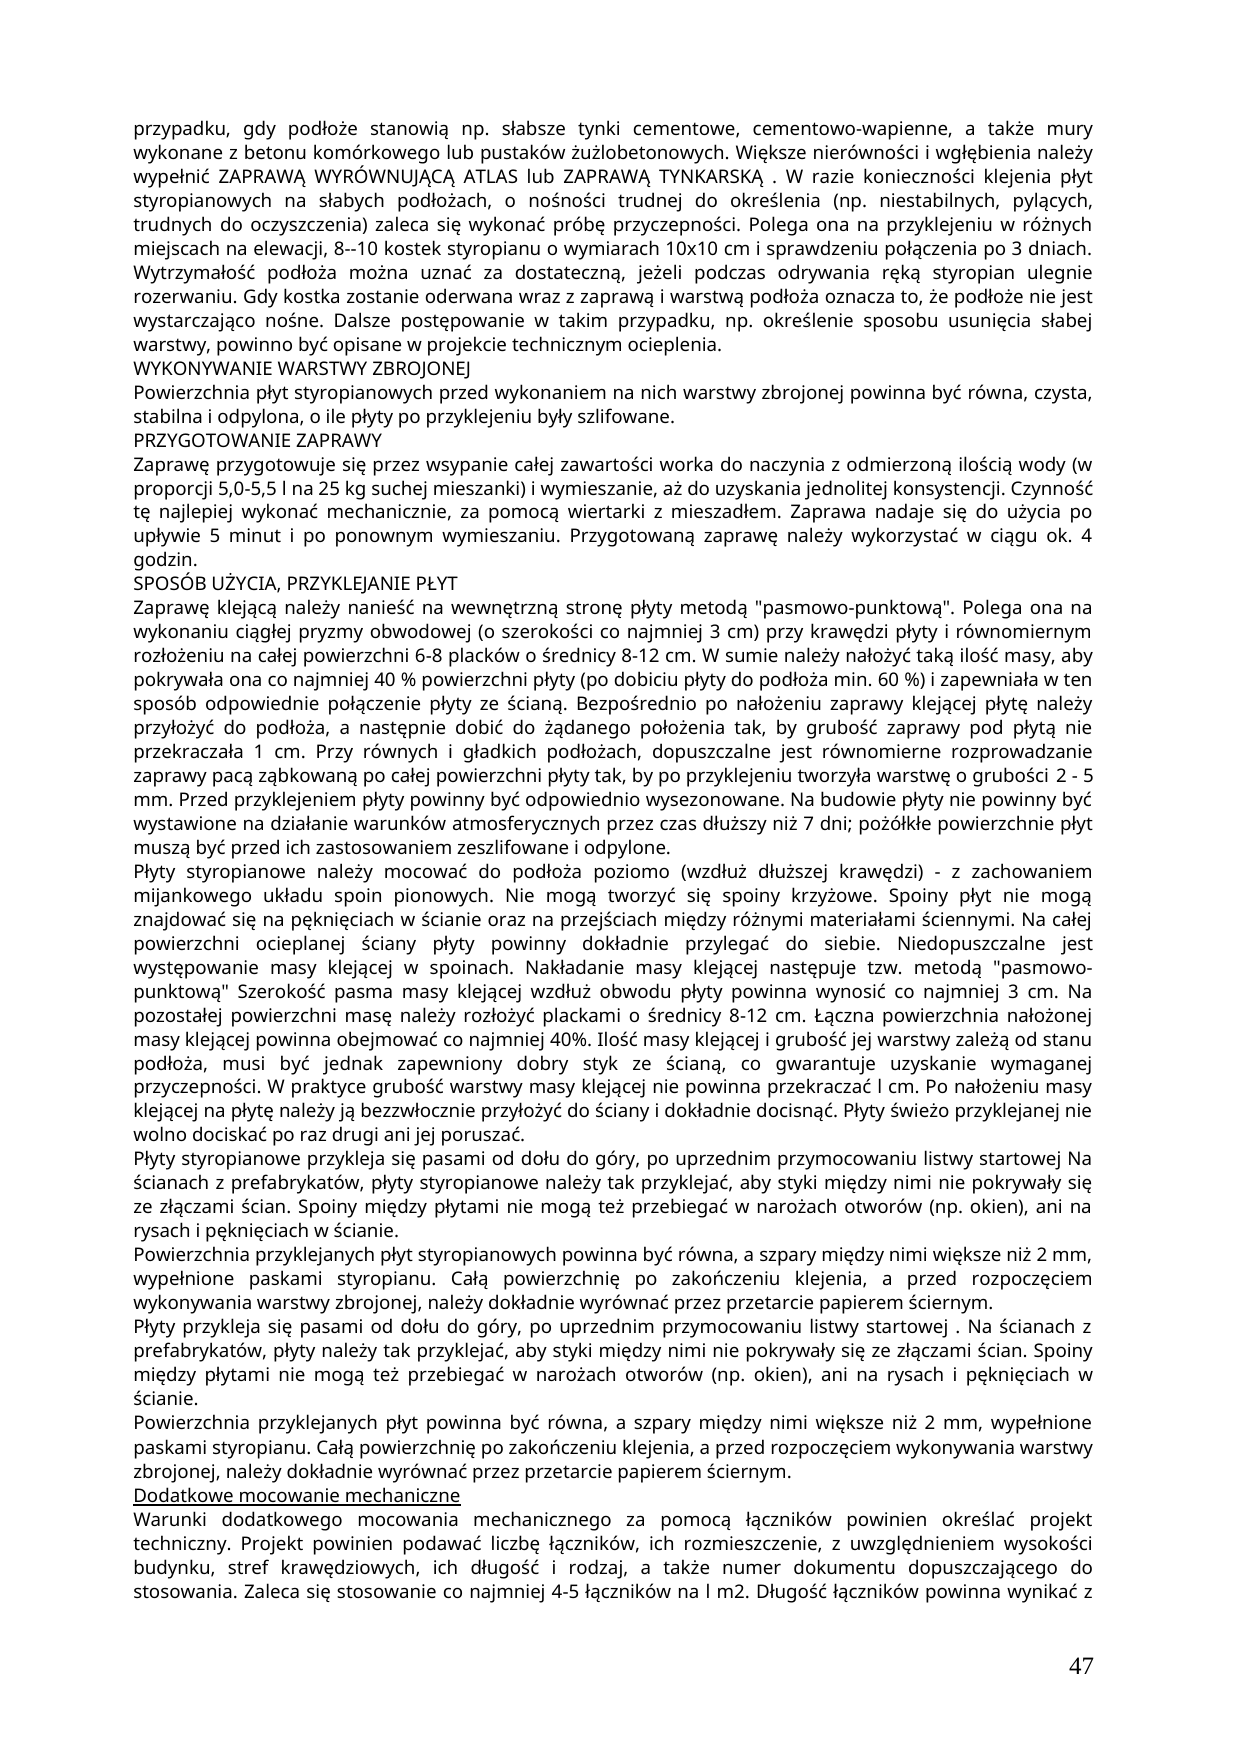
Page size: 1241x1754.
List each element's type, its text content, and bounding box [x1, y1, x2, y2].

text PRZYGOTOWANIE ZAPRAWY [133, 428, 1094, 452]
text Płyty styropianowe przykleja się pasami od dołu do góry, po uprzednim przymocowaniu listwy startowej Na ścianach z prefabrykatów, płyty styropianowe należy tak przyklejać, aby styki między nimi nie pokrywały się ze złączami ścian. Spoiny między płytami nie mogą też przebiegać w narożach otworów (np. okien), ani na rysach i pęknięciach w ścianie. [133, 1147, 1094, 1242]
text Zaprawę klejącą należy nanieść na wewnętrzną stronę płyty metodą "pasmowo-punktową". Polega ona na wykonaniu ciągłej pryzmy obwodowej (o szerokości co najmniej 3 cm) przy krawędzi płyty i równomiernym rozłożeniu na całej powierzchni 6-8 placków o średnicy 8-12 cm. W sumie należy nałożyć taką ilość masy, aby pokrywała ona co najmniej 40 % powierzchni płyty (po dobiciu płyty do podłoża min. 60 %) i zapewniała w ten sposób odpowiednie połączenie płyty ze ścianą. Bezpośrednio po nałożeniu zaprawy klejącej płytę należy przyłożyć do podłoża, a następnie dobić do żądanego położenia tak, by grubość zaprawy pod płytą nie przekraczała 1 cm. Przy równych i gładkich podłożach, dopuszczalne jest równomierne rozprowadzanie zaprawy pacą ząbkowaną po całej powierzchni płyty tak, by po przyklejeniu tworzyła warstwę o grubości 2-5 mm. Przed przyklejeniem płyty powinny być odpowiednio wysezonowane. Na budowie płyty nie powinny być wystawione na działanie warunków atmosferycznych przez czas dłuższy niż 7 dni; pożółkłe powierzchnie płyt muszą być przed ich zastosowaniem zeszlifowane i odpylone. [133, 596, 1094, 859]
text WYKONYWANIE WARSTWY ZBROJONEJ [133, 356, 1094, 380]
text Płyty styropianowe należy mocować do podłoża poziomo (wzdłuż dłuższej krawędzi) - z zachowaniem mijankowego układu spoin pionowych. Nie mogą tworzyć się spoiny krzyżowe. Spoiny płyt nie mogą znajdować się na pęknięciach w ścianie oraz na przejściach między różnymi materiałami ściennymi. Na całej powierzchni ocieplanej ściany płyty powinny dokładnie przylegać do siebie. Niedopuszczalne jest występowanie masy klejącej w spoinach. Nakładanie masy klejącej następuje tzw. metodą "pasmowo-punktową" Szerokość pasma masy klejącej wzdłuż obwodu płyty powinna wynosić co najmniej 3 cm. Na pozostałej powierzchni masę należy rozłożyć plackami o średnicy 8-12 cm. Łączna powierzchnia nałożonej masy klejącej powinna obejmować co najmniej 40%. Ilość masy klejącej i grubość jej warstwy zależą od stanu podłoża, musi być jednak zapewniony dobry styk ze ścianą, co gwarantuje uzyskanie wymaganej przyczepności. W praktyce grubość warstwy masy klejącej nie powinna przekraczać l cm. Po nałożeniu masy klejącej na płytę należy ją bezzwłocznie przyłożyć do ściany i dokładnie docisnąć. Płyty świeżo przyklejanej nie wolno dociskać po raz drugi ani jej poruszać. [133, 859, 1094, 1147]
text Powierzchnia przyklejanych płyt powinna być równa, a szpary między nimi większe niż 2 mm, wypełnione paskami styropianu. Całą powierzchnię po zakończeniu klejenia, a przed rozpoczęciem wykonywania warstwy zbrojonej, należy dokładnie wyrównać przez przetarcie papierem ściernym. [133, 1410, 1094, 1484]
text Płyty przykleja się pasami od dołu do góry, po uprzednim przymocowaniu listwy startowej . Na ścianach z prefabrykatów, płyty należy tak przyklejać, aby styki między nimi nie pokrywały się ze złączami ścian. Spoiny między płytami nie mogą też przebiegać w narożach otworów (np. okien), ani na rysach i pęknięciach w ścianie. [133, 1314, 1094, 1410]
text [133, 116, 1094, 356]
text Powierzchnia przyklejanych płyt styropianowych powinna być równa, a szpary między nimi większe niż 2 mm, wypełnione paskami styropianu. Całą powierzchnię po zakończeniu klejenia, a przed rozpoczęciem wykonywania warstwy zbrojonej, należy dokładnie wyrównać przez przetarcie papierem ściernym. [133, 1242, 1094, 1314]
text Dodatkowe mocowanie mechaniczne [133, 1484, 1094, 1508]
text SPOSÓB UŻYCIA, PRZYKLEJANIE PŁYT [133, 572, 1094, 596]
text Zaprawę przygotowuje się przez wsypanie całej zawartości worka do naczynia z odmierzoną ilością wody (w proporcji 5,0-5,5 l na 25 kg suchej mieszanki) i wymieszanie, aż do uzyskania jednolitej konsystencji. Czynność tę najlepiej wykonać mechanicznie, za pomocą wiertarki z mieszadłem. Zaprawa nadaje się do użycia po upływie 5 minut i po ponownym wymieszaniu. Przygotowaną zaprawę należy wykorzystać w ciągu ok. 4 godzin. [133, 452, 1094, 572]
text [133, 1508, 1094, 1603]
text Powierzchnia płyt styropianowych przed wykonaniem na nich warstwy zbrojonej powinna być równa, czysta, stabilna i odpylona, o ile płyty po przyklejeniu były szlifowane. [133, 380, 1094, 428]
